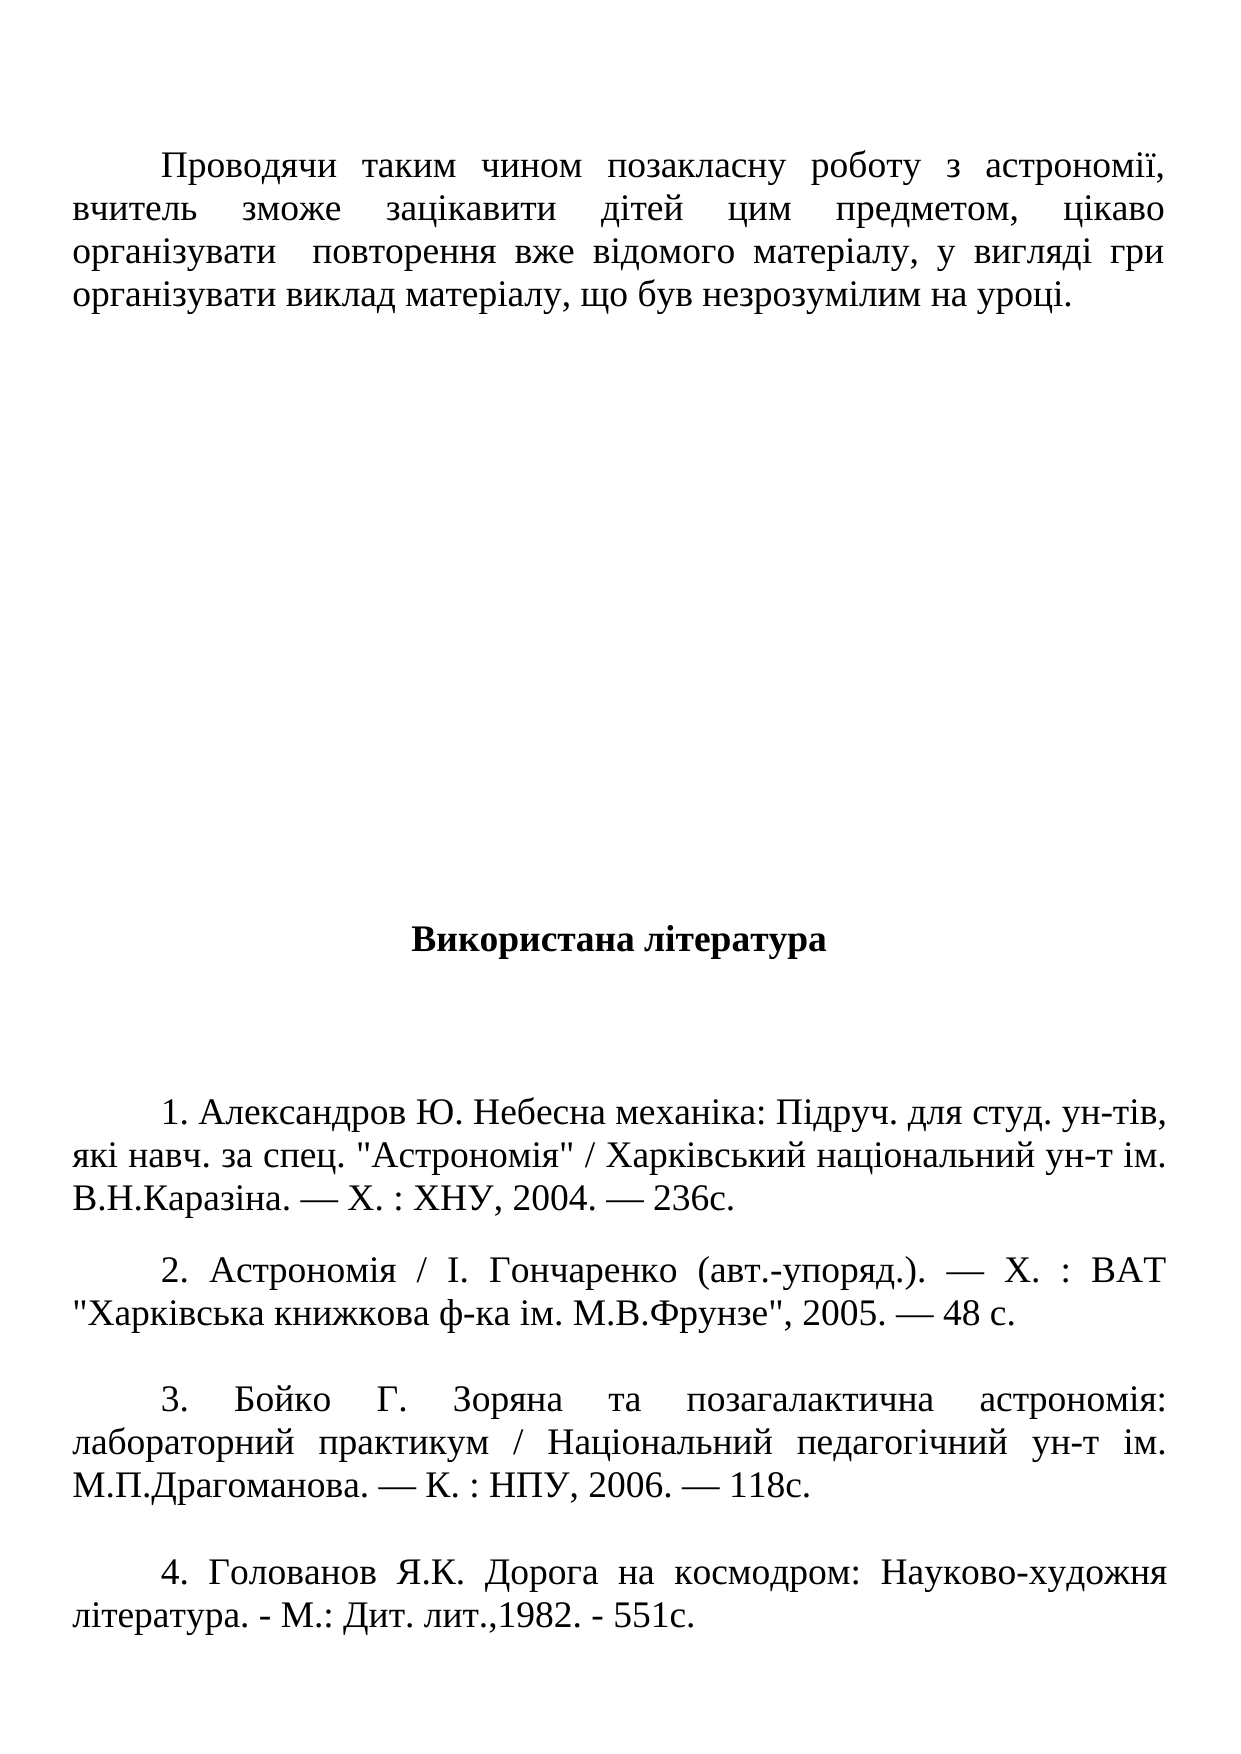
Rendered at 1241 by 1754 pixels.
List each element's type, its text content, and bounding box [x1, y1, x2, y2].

text 3. Бойко Г. Зоряна та позагалактична астрономія: лабораторний практикум / Національний педагогічний ун-т ім. М.П.Драгоманова. — К. : НПУ, 2006. — 118с. [72, 1377, 1168, 1506]
text 4. Голованов Я.К. Дорога на космодром: Науково-художня література. - М.: Дит. лит.,1982. - 551с. [72, 1549, 1168, 1635]
text Використана література [72, 917, 1166, 960]
text Проводячи таким чином позакласну роботу з астрономії, вчитель зможе зацікавити дітей цим предметом, цікаво організувати повторення вже відомого матеріалу, у вигляді гри організувати виклад матеріалу, що був незрозумілим на уроці. [72, 143, 1166, 315]
text 2. Астрономія / І. Гончаренко (авт.-упоряд.). — Х. : ВАТ "Харківська книжкова ф-ка ім. М.В.Фрунзе", 2005. — 48 с. [72, 1247, 1168, 1333]
text 1. Александров Ю. Небесна механіка: Підруч. для студ. ун-тів, які навч. за спец. "Астрономія" / Харківський національний ун-т ім. В.Н.Каразіна. — Х. : ХНУ, 2004. — 236с. [72, 1089, 1168, 1219]
